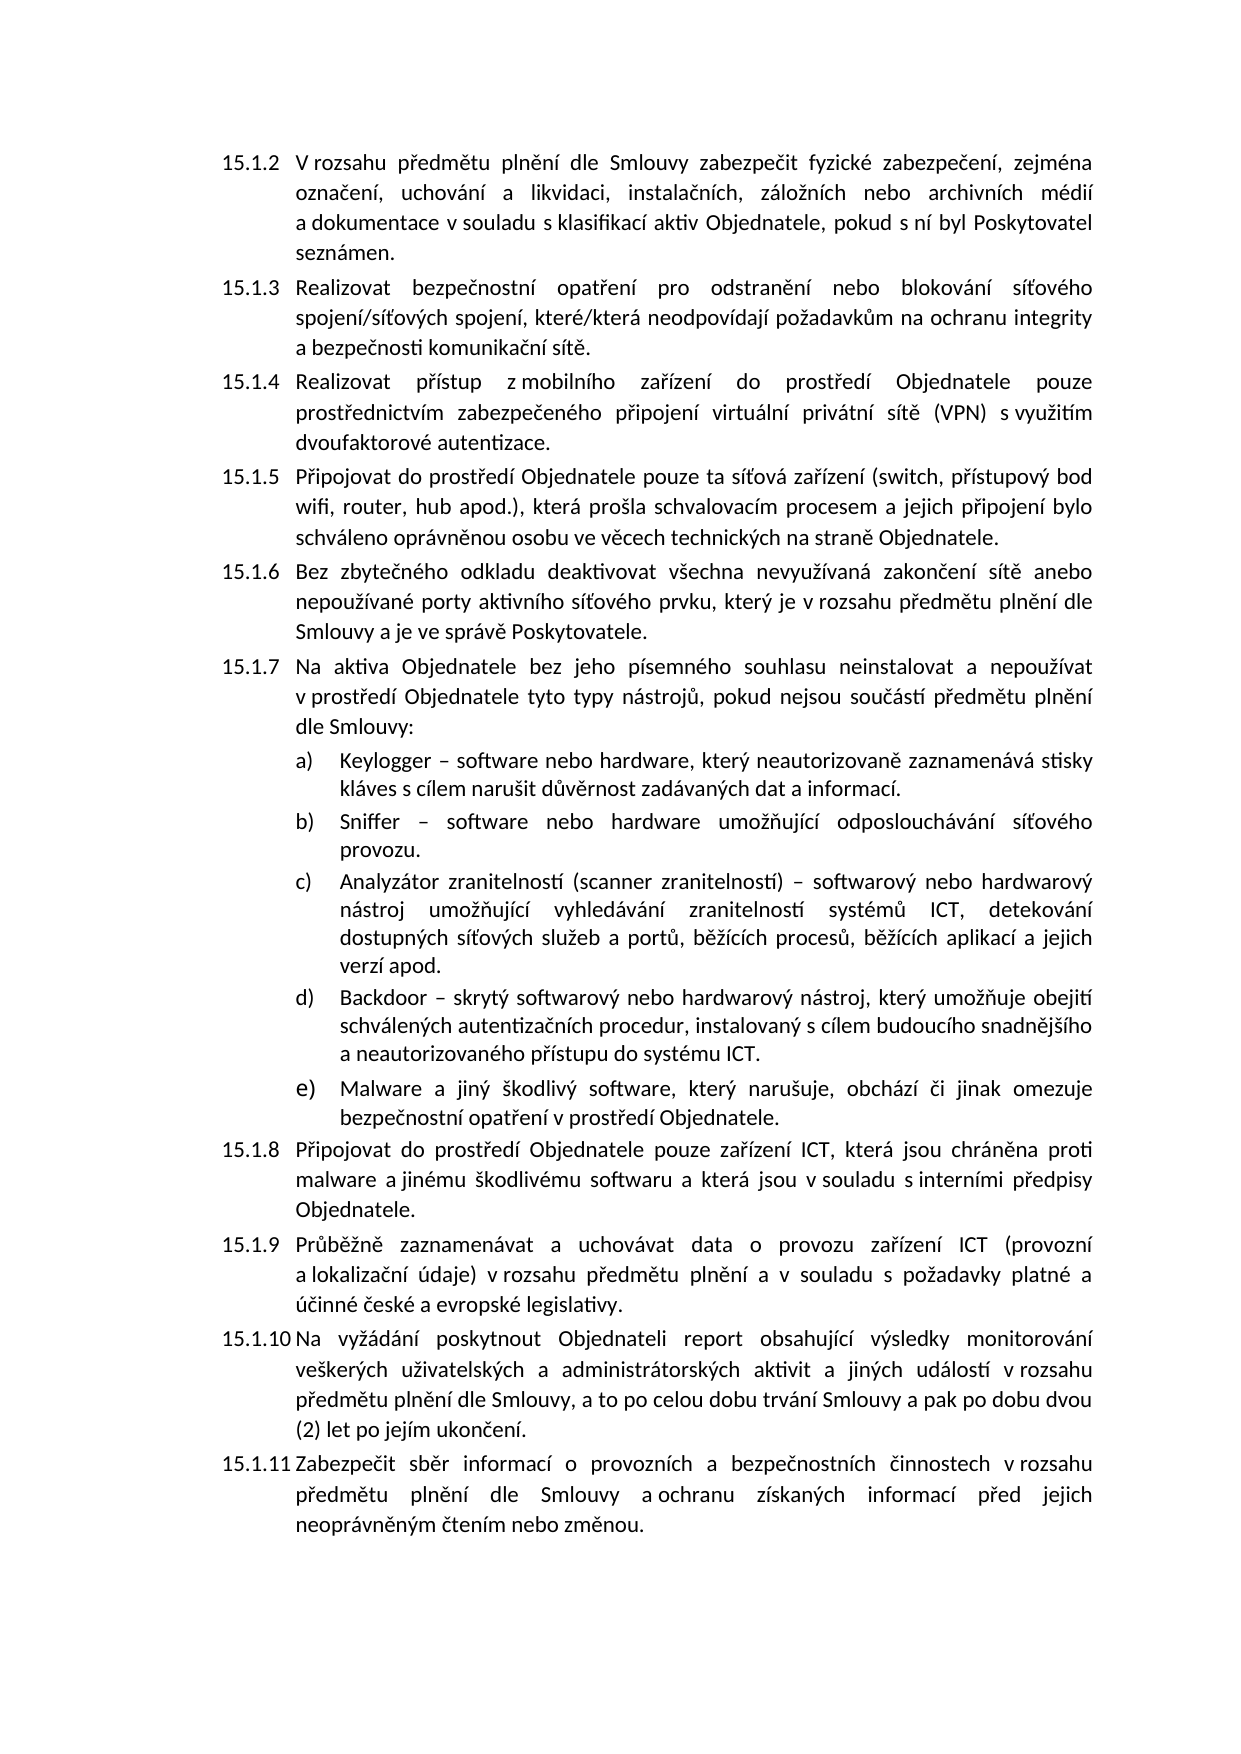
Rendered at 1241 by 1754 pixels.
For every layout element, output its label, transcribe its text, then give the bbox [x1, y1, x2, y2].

subtitle Na vyžádání poskytnout Objednateli report obsahující výsledky monitorování veškerých uživatelských a administrátorských aktivit a jiných událostí v rozsahu předmětu plnění dle Smlouvy, a to po celou dobu trvání Smlouvy a pak po dobu dvou (2) let po jejím ukončení. [221, 1324, 1093, 1443]
subtitle Sniffer – software nebo hardware umožňující odposlouchávání síťového provozu. [295, 807, 1093, 863]
subtitle Realizovat přístup z mobilního zařízení do prostředí Objednatele pouze prostřednictvím zabezpečeného připojení virtuální privátní sítě (VPN) s využitím dvoufaktorové autentizace. [221, 367, 1093, 456]
subtitle Zabezpečit sběr informací o provozních a bezpečnostních činnostech v rozsahu předmětu plnění dle Smlouvy a ochranu získaných informací před jejich neoprávněným čtením nebo změnou. [221, 1449, 1093, 1538]
subtitle Bez zbytečného odkladu deaktivovat všechna nevyužívaná zakončení sítě anebo nepoužívané porty aktivního síťového prvku, který je v rozsahu předmětu plnění dle Smlouvy a je ve správě Poskytovatele. [221, 557, 1093, 645]
subtitle V rozsahu předmětu plnění dle Smlouvy zabezpečit fyzické zabezpečení, zejména označení, uchování a likvidaci, instalačních, záložních nebo archivních médií a dokumentace v souladu s klasifikací aktiv Objednatele, pokud s ní byl Poskytovatel seznámen. [221, 148, 1093, 266]
subtitle Analyzátor zranitelností (scanner zranitelností) – softwarový nebo hardwarový nástroj umožňující vyhledávání zranitelností systémů ICT, detekování dostupných síťových služeb a portů, běžících procesů, běžících aplikací a jejich verzí apod. [295, 867, 1093, 979]
subtitle Připojovat do prostředí Objednatele pouze zařízení ICT, která jsou chráněna proti malware a jinému škodlivému softwaru a která jsou v souladu s interními předpisy Objednatele. [221, 1135, 1093, 1223]
subtitle Backdoor – skrytý softwarový nebo hardwarový nástroj, který umožňuje obejití schválených autentizačních procedur, instalovaný s cílem budoucího snadnějšího a neautorizovaného přístupu do systému ICT. [295, 983, 1093, 1067]
subtitle Připojovat do prostředí Objednatele pouze ta síťová zařízení (switch, přístupový bod wifi, router, hub apod.), která prošla schvalovacím procesem a jejich připojení bylo schváleno oprávněnou osobu ve věcech technických na straně Objednatele. [221, 462, 1093, 551]
subtitle Průběžně zaznamenávat a uchovávat data o provozu zařízení ICT (provozní a lokalizační údaje) v rozsahu předmětu plnění a v souladu s požadavky platné a účinné české a evropské legislativy. [221, 1230, 1093, 1318]
subtitle Keylogger – software nebo hardware, který neautorizovaně zaznamenává stisky kláves s cílem narušit důvěrnost zadávaných dat a informací. [295, 747, 1093, 803]
subtitle Malware a jiný škodlivý software, který narušuje, obchází či jinak omezuje bezpečnostní opatření v prostředí Objednatele. [295, 1071, 1093, 1131]
subtitle Realizovat bezpečnostní opatření pro odstranění nebo blokování síťového spojení/síťových spojení, které/která neodpovídají požadavkům na ochranu integrity a bezpečnosti komunikační sítě. [221, 273, 1093, 361]
subtitle Na aktiva Objednatele bez jeho písemného souhlasu neinstalovat a nepoužívat v prostředí Objednatele tyto typy nástrojů, pokud nejsou součástí předmětu plnění dle Smlouvy: [221, 652, 1093, 740]
